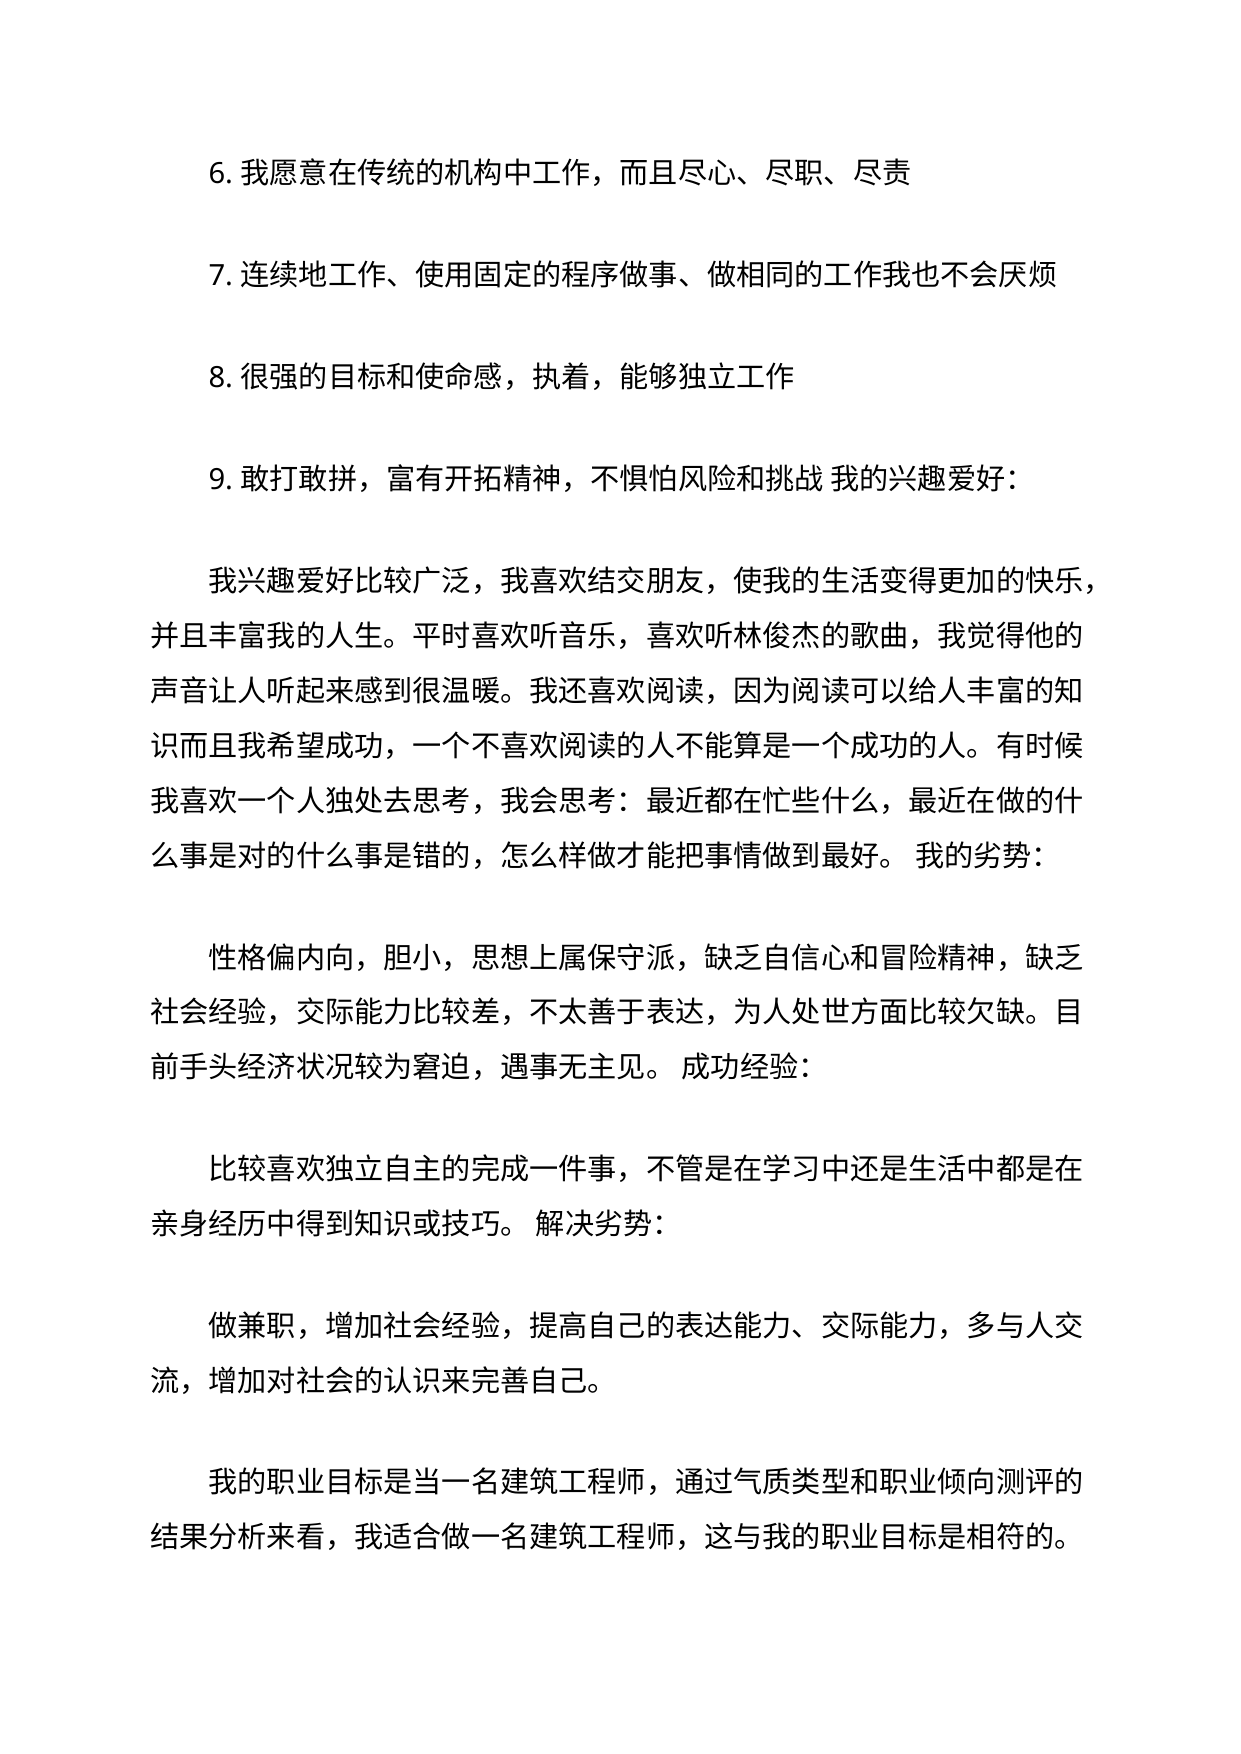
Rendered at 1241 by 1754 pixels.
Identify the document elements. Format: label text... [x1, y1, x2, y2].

text 做兼职，增加社会经验，提高自己的表达能力、交际能力，多与人交流，增加对社会的认识来完善自己。 [150, 1302, 1090, 1399]
text 我兴趣爱好比较广泛，我喜欢结交朋友，使我的生活变得更加的快乐，并且丰富我的人生。平时喜欢听音乐，喜欢听林俊杰的歌曲，我觉得他的声音让人听起来感到很温暖。我还喜欢阅读，因为阅读可以给人丰富的知识而且我希望成功，一个不喜欢阅读的人不能算是一个成功的人。有时候我喜欢一个人独处去思考，我会思考：最近都在忙些什么，最近在做的什么事是对的什么事是错的，怎么样做才能把事情做到最好。 我的劣势： [150, 558, 1090, 875]
text 性格偏内向，胆小，思想上属保守派，缺乏自信心和冒险精神，缺乏社会经验，交际能力比较差，不太善于表达，为人处世方面比较欠缺。目前手头经济状况较为窘迫，遇事无主见。 成功经验： [150, 934, 1090, 1086]
text 我的职业目标是当一名建筑工程师，通过气质类型和职业倾向测评的结果分析来看，我适合做一名建筑工程师，这与我的职业目标是相符的。 [150, 1459, 1090, 1556]
text 7. 连续地工作、使用固定的程序做事、做相同的工作我也不会厌烦 [150, 252, 1090, 294]
text 比较喜欢独立自主的完成一件事，不管是在学习中还是生活中都是在亲身经历中得到知识或技巧。 解决劣势： [150, 1146, 1090, 1243]
text 6. 我愿意在传统的机构中工作，而且尽心、尽职、尽责 [150, 150, 1090, 192]
text 8. 很强的目标和使命感，执着，能够独立工作 [150, 354, 1090, 396]
text 9. 敢打敢拼，富有开拓精神，不惧怕风险和挑战 我的兴趣爱好： [150, 456, 1090, 498]
